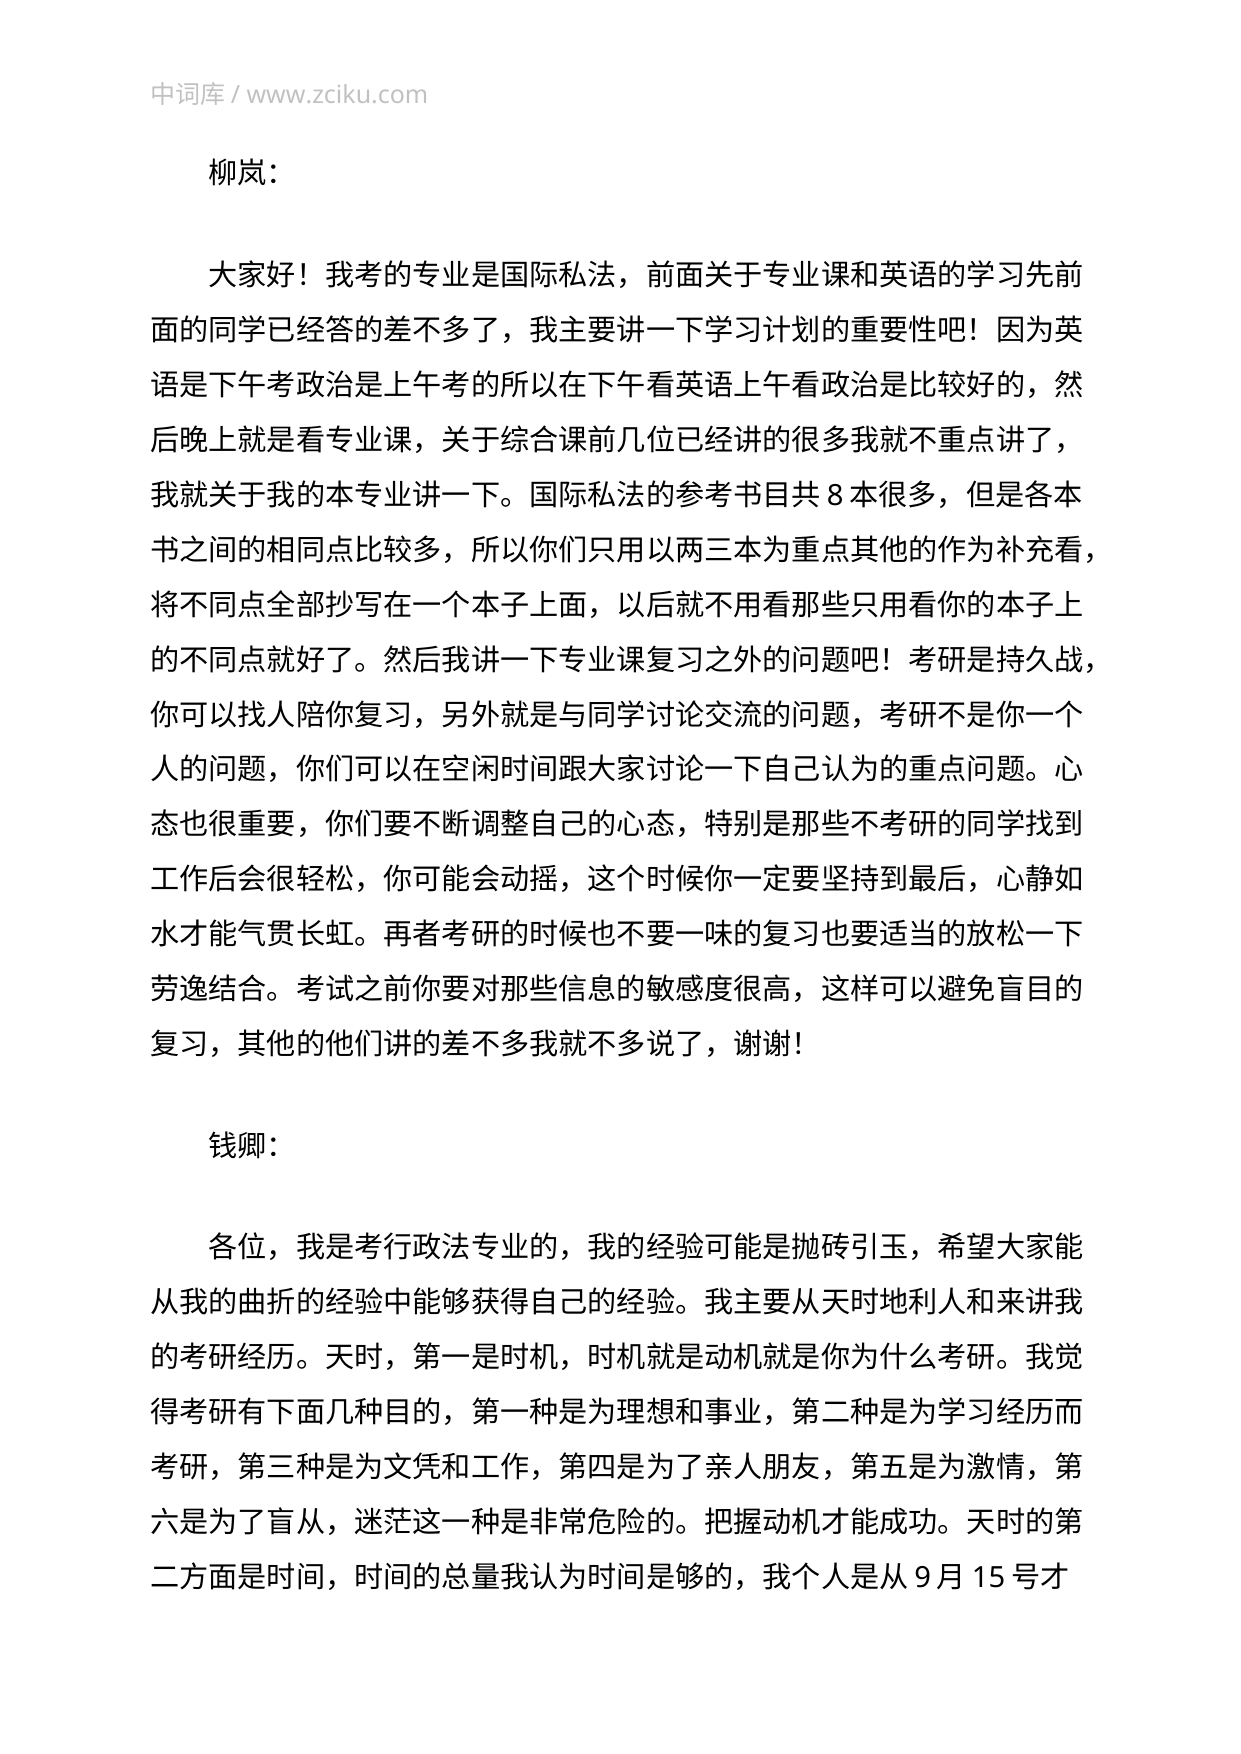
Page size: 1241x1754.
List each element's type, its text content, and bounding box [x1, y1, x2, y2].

text 钱卿： [150, 1122, 1090, 1164]
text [150, 1224, 1090, 1596]
text 柳岚： [150, 150, 1090, 192]
text 大家好！我考的专业是国际私法，前面关于专业课和英语的学习先前面的同学已经答的差不多了，我主要讲一下学习计划的重要性吧！因为英语是下午考政治是上午考的所以在下午看英语上午看政治是比较好的，然后晚上就是看专业课，关于综合课前几位已经讲的很多我就不重点讲了，我就关于我的本专业讲一下。国际私法的参考书目共8本很多，但是各本书之间的相同点比较多，所以你们只用以两三本为重点其他的作为补充看，将不同点全部抄写在一个本子上面，以后就不用看那些只用看你的本子上的不同点就好了。然后我讲一下专业课复习之外的问题吧！考研是持久战，你可以找人陪你复习，另外就是与同学讨论交流的问题，考研不是你一个人的问题，你们可以在空闲时间跟大家讨论一下自己认为的重点问题。心态也很重要，你们要不断调整自己的心态，特别是那些不考研的同学找到工作后会很轻松，你可能会动摇，这个时候你一定要坚持到最后，心静如水才能气贯长虹。再者考研的时候也不要一味的复习也要适当的放松一下劳逸结合。考试之前你要对那些信息的敏感度很高，这样可以避免盲目的复习，其他的他们讲的差不多我就不多说了，谢谢！ [150, 252, 1090, 1063]
